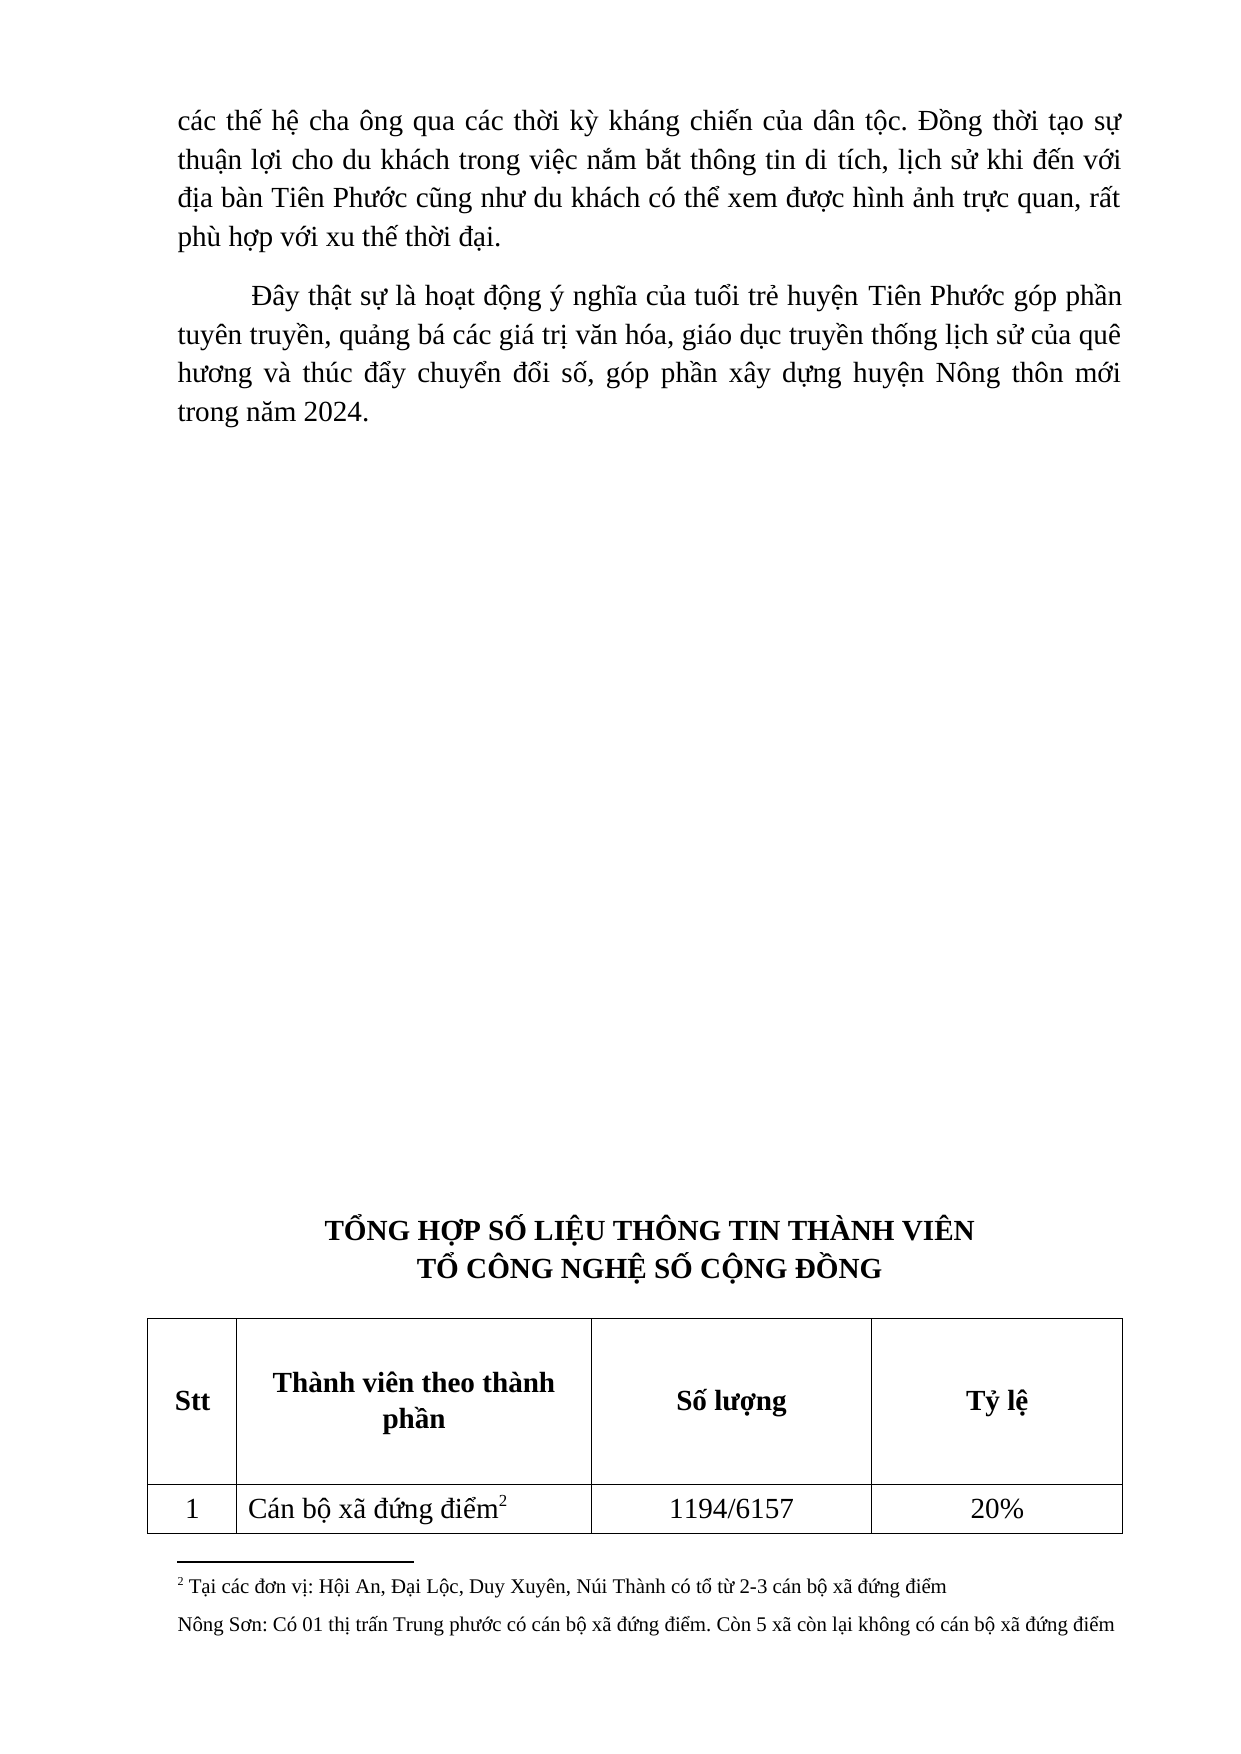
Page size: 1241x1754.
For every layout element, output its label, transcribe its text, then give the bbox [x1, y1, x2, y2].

table_cell [23, 1285, 1240, 1534]
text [177, 103, 1122, 252]
text Đây thật sự là hoạt động ý nghĩa của tuổi trẻ huyện Tiên Phước góp phần tuyên truyền, quảng bá các giá trị văn hóa, giáo dục truyền thống lịch sử của quê hương và thúc đẩy chuyển đổi số, góp phần xây dựng huyện Nông thôn mới trong năm 2024. [177, 278, 1122, 427]
table_header TỔNG HỢP SỐ LIỆU THÔNG TIN THÀNH VIÊN [23, 744, 1240, 1247]
table_cell TỔ CÔNG NGHỆ SỐ CỘNG ĐỒNG [23, 1247, 1240, 1284]
